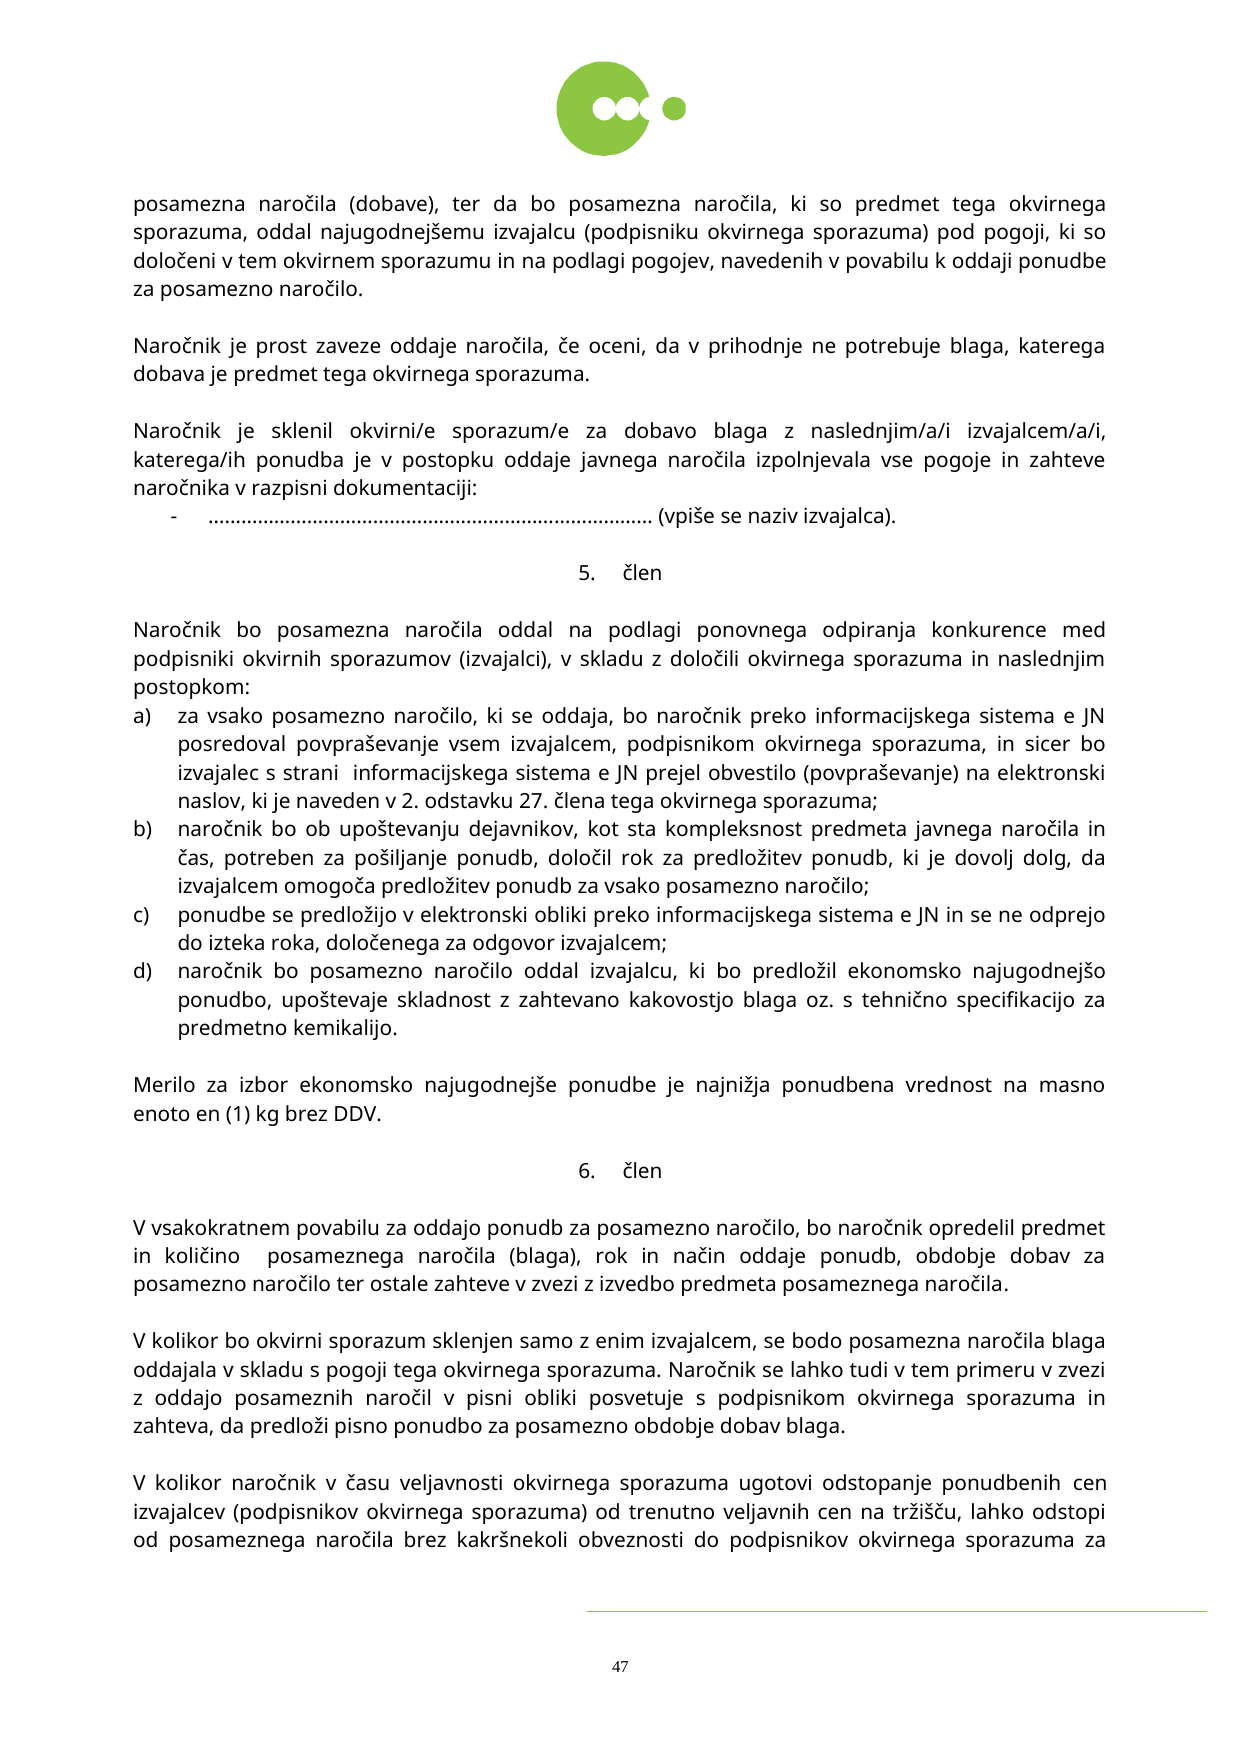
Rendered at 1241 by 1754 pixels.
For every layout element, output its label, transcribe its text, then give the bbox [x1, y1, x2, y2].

text Naročnik je sklenil okvirni/e sporazum/e za dobavo blaga z naslednjim/a/i izvajalcem/a/i, katerega/ih ponudba je v postopku oddaje javnega naročila izpolnjevala vse pogoje in zahteve naročnika v razpisni dokumentaciji: [133, 416, 1107, 502]
text Naročnik bo posamezna naročila oddal na podlagi ponovnega odpiranja konkurence med podpisniki okvirnih sporazumov (izvajalci), v skladu z določili okvirnega sporazuma in naslednjim postopkom: [133, 615, 1107, 701]
text V kolikor bo okvirni sporazum sklenjen samo z enim izvajalcem, se bodo posamezna naročila blaga oddajala v skladu s pogoji tega okvirnega sporazuma. Naročnik se lahko tudi v tem primeru v zvezi z oddajo posameznih naročil v pisni obliki posvetuje s podpisnikom okvirnega sporazuma in zahteva, da predloži pisno ponudbo za posamezno obdobje dobav blaga. [133, 1326, 1107, 1440]
list za vsako posamezno naročilo, ki se oddaja, bo naročnik preko informacijskega sistema e JN posredoval povpraševanje vsem izvajalcem, podpisnikom okvirnega sporazuma, in sicer bo izvajalec s strani informacijskega sistema e JN prejel obvestilo (povpraševanje) na elektronski naslov, ki je naveden v 2. odstavku 27. člena tega okvirnega sporazuma; [133, 701, 1107, 814]
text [133, 189, 1107, 303]
text V vsakokratnem povabilu za oddajo ponudb za posamezno naročilo, bo naročnik opredelil predmet in količino posameznega naročila (blaga), rok in način oddaje ponudb, obdobje dobav za posamezno naročilo ter ostale zahteve v zvezi z izvedbo predmeta posameznega naročila. [133, 1213, 1107, 1298]
list ……………………………………………………………………… (vpiše se naziv izvajalca). [170, 502, 1107, 530]
list ponudbe se predložijo v elektronski obliki preko informacijskega sistema e JN in se ne odprejo do izteka roka, določenega za odgovor izvajalcem; [133, 900, 1107, 957]
list člen [133, 1156, 1107, 1184]
text Merilo za izbor ekonomsko najugodnejše ponudbe je najnižja ponudbena vrednost na masno enoto en (1) kg brez DDV. [133, 1070, 1107, 1127]
list naročnik bo posamezno naročilo oddal izvajalcu, ki bo predložil ekonomsko najugodnejšo ponudbo, upoštevaje skladnost z zahtevano kakovostjo blaga oz. s tehnično specifikacijo za predmetno kemikalijo. [133, 957, 1107, 1042]
list naročnik bo ob upoštevanju dejavnikov, kot sta kompleksnost predmeta javnega naročila in čas, potreben za pošiljanje ponudb, določil rok za predložitev ponudb, ki je dovolj dolg, da izvajalcem omogoča predložitev ponudb za vsako posamezno naročilo; [133, 814, 1107, 900]
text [133, 1468, 1107, 1554]
list člen [133, 558, 1107, 587]
text Naročnik je prost zaveze oddaje naročila, če oceni, da v prihodnje ne potrebuje blaga, katerega dobava je predmet tega okvirnega sporazuma. [133, 331, 1107, 388]
